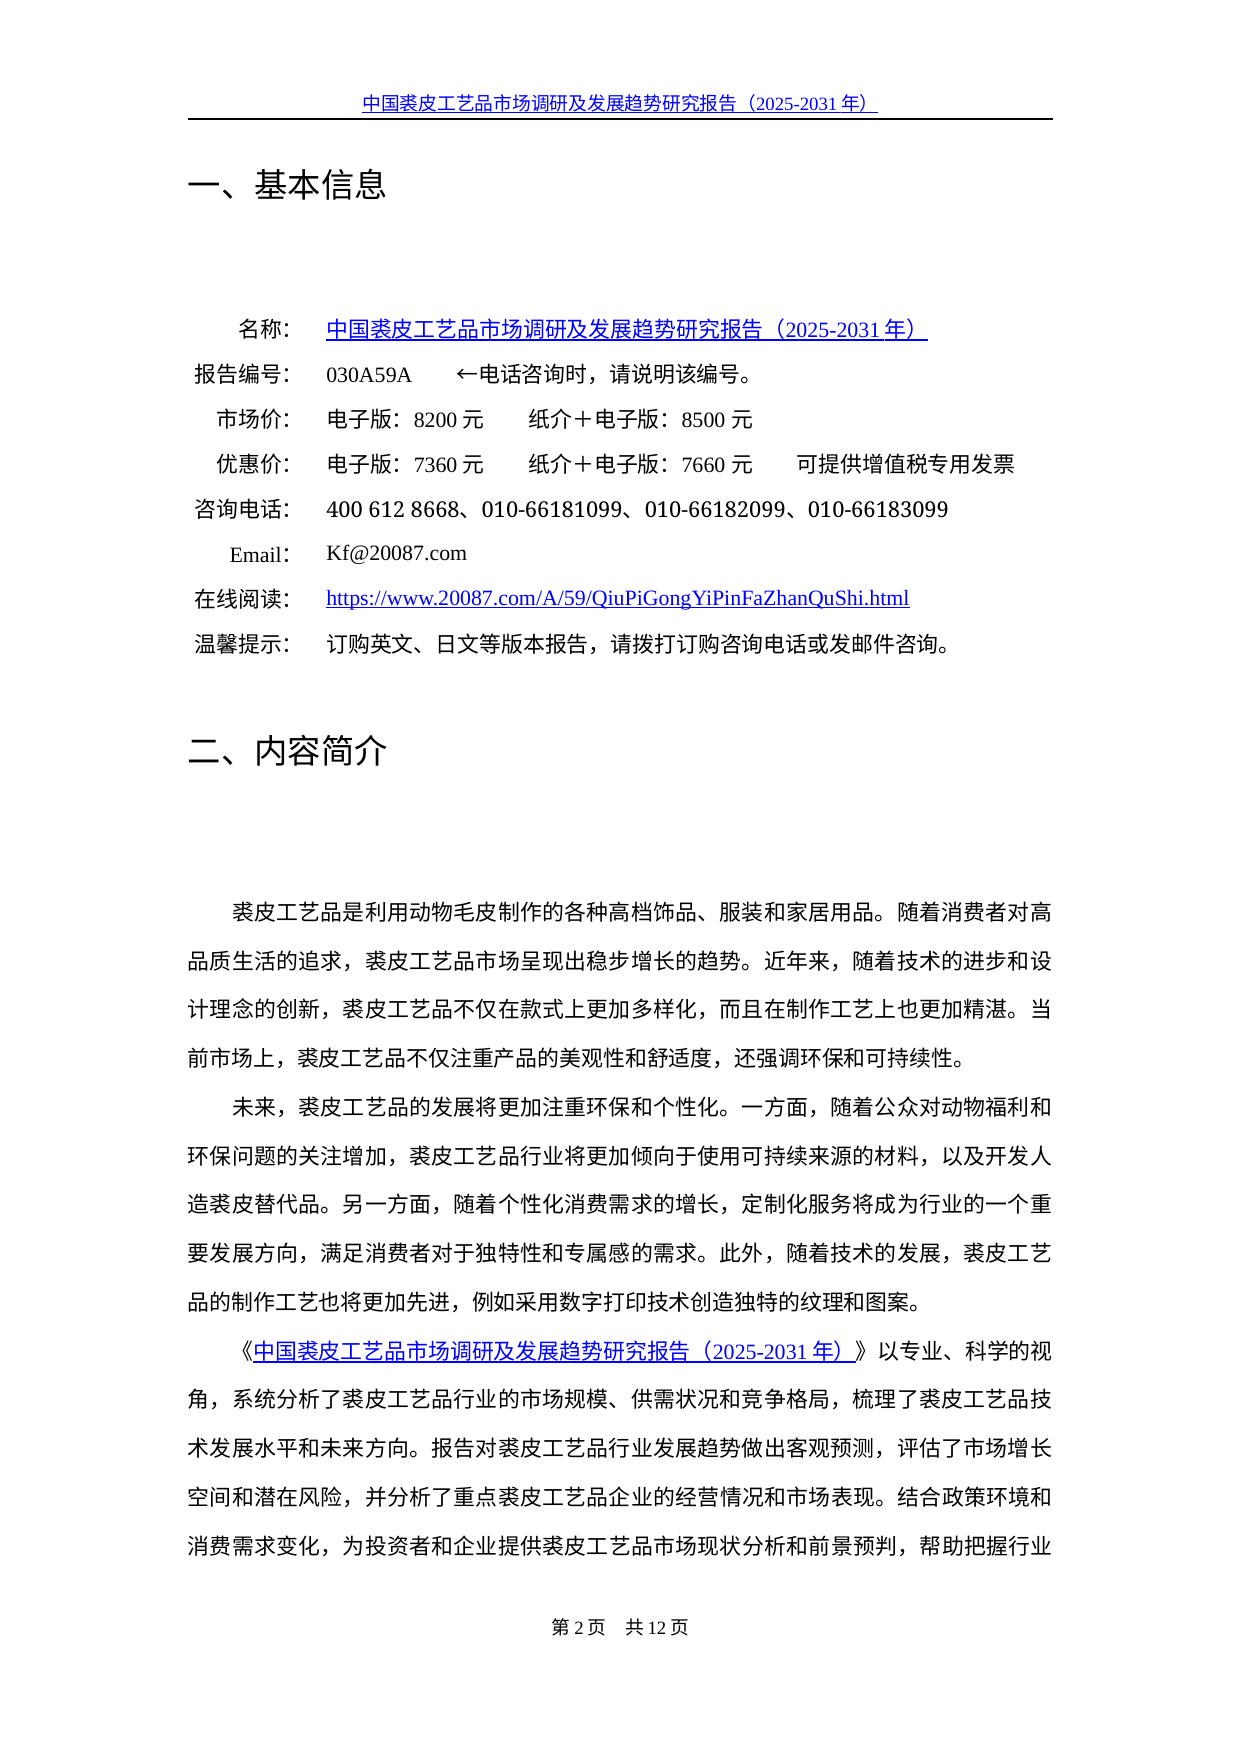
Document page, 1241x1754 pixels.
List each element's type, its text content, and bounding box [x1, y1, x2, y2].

table_cell 400 612 8668、010-66181099、010-66182099、010-66183099 [315, 492, 1073, 537]
table_cell 订购英文、日文等版本报告，请拨打订购咨询电话或发邮件咨询。 [315, 627, 1073, 672]
table_cell 在线阅读： [167, 582, 315, 627]
table_header 中国裘皮工艺品市场调研及发展趋势研究报告（2025-2031年） [315, 312, 1073, 357]
table_cell 咨询电话： [167, 492, 315, 537]
title 二、内容简介 [187, 717, 1053, 782]
table_cell Kf@20087.com [315, 537, 1073, 582]
table_cell 市场价： [167, 402, 315, 447]
table_cell 报告编号： [167, 357, 315, 402]
table_cell 030A59A ←电话咨询时，请说明该编号。 [315, 357, 1073, 402]
table_header 名称： [167, 312, 315, 357]
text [187, 894, 1053, 1561]
table_cell [315, 582, 1073, 627]
table_cell 优惠价： [167, 447, 315, 492]
table_cell 温馨提示： [167, 627, 315, 672]
table_cell 电子版：8200 元 纸介＋电子版：8500 元 [315, 402, 1073, 447]
table_cell 电子版：7360 元 纸介＋电子版：7660 元 可提供增值税专用发票 [315, 447, 1073, 492]
title 一、基本信息 [187, 150, 1053, 215]
table_cell Email： [167, 537, 315, 582]
